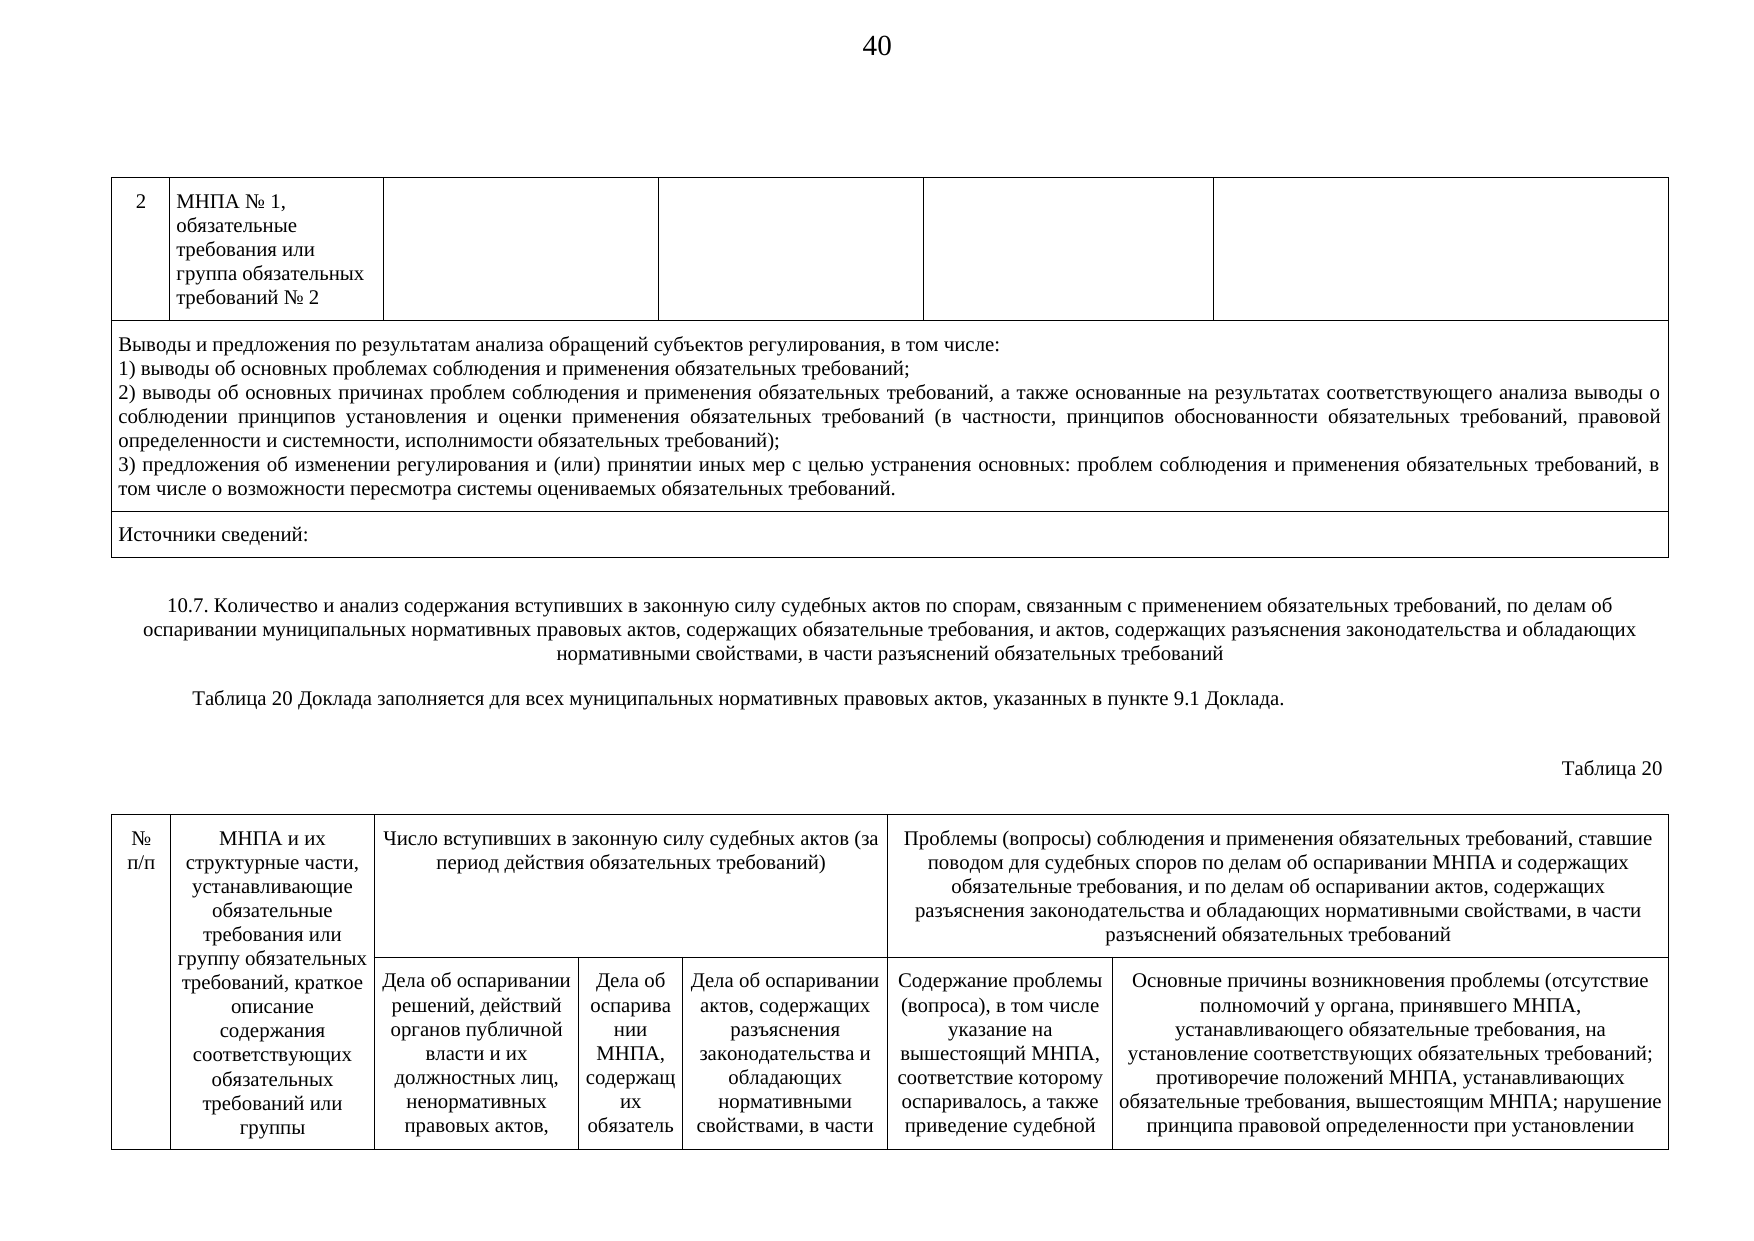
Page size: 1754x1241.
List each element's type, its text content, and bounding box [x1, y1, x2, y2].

table_cell Таблица 20 Доклада заполняется для всех муниципальных нормативных правовых актов, указанных в пункте 9.1 Доклада. [112, 675, 1668, 721]
table_cell 2 [112, 178, 169, 320]
table_header № п/п [112, 815, 170, 1149]
table_cell [659, 178, 923, 320]
table_cell Таблица 20 [112, 721, 1668, 790]
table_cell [888, 958, 1112, 1149]
table_header Проблемы (вопросы) соблюдения и применения обязательных требований, ставшие поводом для судебных споров по делам об оспаривании МНПА и содержащих обязательные требования, и по делам об оспаривании актов, содержащих разъяснения законодательства и обладающих нормативными свойствами, в части разъяснений обязательных требований [888, 815, 1668, 957]
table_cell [375, 958, 578, 1149]
table_cell [1214, 178, 1668, 320]
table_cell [1113, 958, 1668, 1149]
table_header МНПА и их структурные части, устанавливающие обязательные требования или группу обязательных требований, краткое описание содержания соответствующих обязательных требований или группы обязательных требований [171, 815, 374, 1149]
table_header 10.7. Количество и анализ содержания вступивших в законную силу судебных актов по спорам, связанным с применением обязательных требований, по делам об оспаривании муниципальных нормативных правовых актов, содержащих обязательные требования, и актов, содержащих разъяснения законодательства и обладающих нормативными свойствами, в части разъяснений обязательных требований [112, 582, 1668, 675]
table_cell [384, 178, 658, 320]
table_cell [924, 178, 1213, 320]
table_cell Выводы и предложения по результатам анализа обращений субъектов регулирования, в том числе: 1) выводы об основных проблемах соблюдения и применения обязательных требований; 2) выводы об основных причинах проблем соблюдения и применения обязательных требований, а также основанные на результатах соответствующего анализа выводы о соблюдении принципов установления и оценки применения обязательных требований (в частности, принципов обоснованности обязательных требований, правовой определенности и системности, исполнимости обязательных требований); 3) предложения об изменении регулирования и (или) принятии иных мер с целью устранения основных: проблем соблюдения и применения обязательных требований, в том числе о возможности пересмотра системы оцениваемых обязательных требований. [112, 321, 1668, 511]
table_cell МНПА № 1, обязательные требования или группа обязательных требований № 2 [170, 178, 383, 320]
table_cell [683, 958, 887, 1149]
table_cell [579, 958, 682, 1149]
table_cell Источники сведений: [112, 512, 1668, 557]
table_header Число вступивших в законную силу судебных актов (за период действия обязательных требований) [375, 815, 887, 957]
